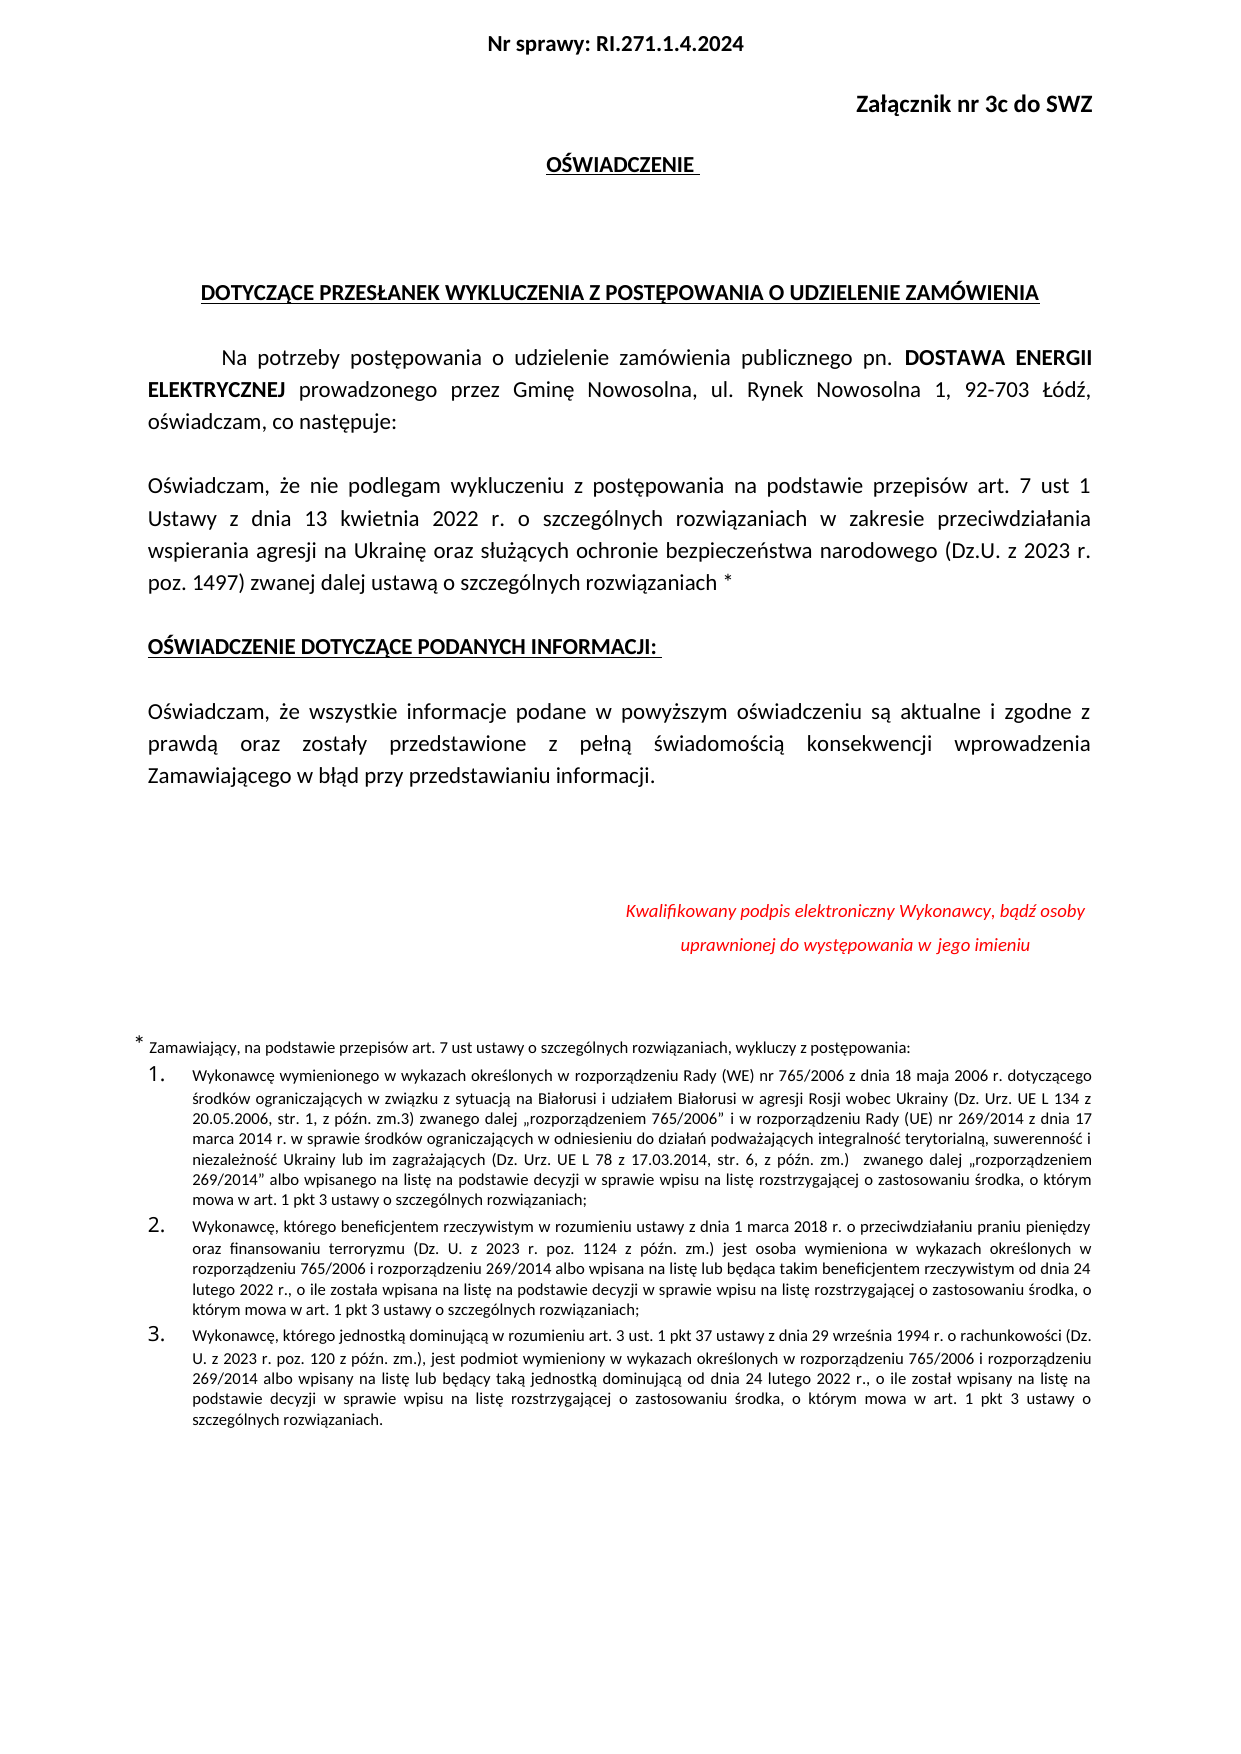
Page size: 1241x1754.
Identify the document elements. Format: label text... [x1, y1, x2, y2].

text Kwalifikowany podpis elektroniczny Wykonawcy, bądź osoby uprawnionej do występowania w jego imieniu [620, 899, 1092, 956]
text DOTYCZĄCE PRZESŁANEK WYKLUCZENIA Z POSTĘPOWANIA O UDZIELENIE ZAMÓWIENIA [148, 278, 1092, 306]
text * Zamawiający, na podstawie przepisów art. 7 ust ustawy o szczególnych rozwiązaniach, wykluczy z postępowania: [133, 1029, 1092, 1059]
list Wykonawcę, którego jednostką dominującą w rozumieniu art. 3 ust. 1 pkt 37 ustawy z dnia 29 września 1994 r. o rachunkowości (Dz. U. z 2023 r. poz. 120 z późn. zm.), jest podmiot wymieniony w wykazach określonych w rozporządzeniu 765/2006 i rozporządzeniu 269/2014 albo wpisany na listę lub będący taką jednostką dominującą od dnia 24 lutego 2022 r., o ile został wpisany na listę na podstawie decyzji w sprawie wpisu na listę rozstrzygającej o zastosowaniu środka, o którym mowa w art. 1 pkt 3 ustawy o szczególnych rozwiązaniach. [148, 1319, 1092, 1429]
text OŚWIADCZENIE [148, 150, 1092, 178]
text Załącznik nr 3c do SWZ [148, 89, 1092, 119]
text Oświadczam, że nie podlegam wykluczeniu z postępowania na podstawie przepisów art. 7 ust 1 Ustawy z dnia 13 kwietnia 2022 r. o szczególnych rozwiązaniach w zakresie przeciwdziałania wspierania agresji na Ukrainę oraz służących ochronie bezpieczeństwa narodowego (Dz.U. z 2023 r. poz. 1497) zwanej dalej ustawą o szczególnych rozwiązaniach * [148, 472, 1092, 596]
list Wykonawcę, którego beneficjentem rzeczywistym w rozumieniu ustawy z dnia 1 marca 2018 r. o przeciwdziałaniu praniu pieniędzy oraz finansowaniu terroryzmu (Dz. U. z 2023 r. poz. 1124 z późn. zm.) jest osoba wymieniona w wykazach określonych w rozporządzeniu 765/2006 i rozporządzeniu 269/2014 albo wpisana na listę lub będąca takim beneficjentem rzeczywistym od dnia 24 lutego 2022 r., o ile została wpisana na listę na podstawie decyzji w sprawie wpisu na listę rozstrzygającej o zastosowaniu środka, o którym mowa w art. 1 pkt 3 ustawy o szczególnych rozwiązaniach; [148, 1210, 1092, 1319]
text Oświadczam, że wszystkie informacje podane w powyższym oświadczeniu są aktualne i zgodne z prawdą oraz zostały przedstawione z pełną świadomością konsekwencji wprowadzenia Zamawiającego w błąd przy przedstawianiu informacji. [148, 697, 1092, 789]
text Na potrzeby postępowania o udzielenie zamówienia publicznego pn. DOSTAWA ENERGII ELEKTRYCZNEJ prowadzonego przez Gminę Nowosolna, ul. Rynek Nowosolna 1, 92-703 Łódź, oświadczam, co następuje: [148, 343, 1092, 435]
text OŚWIADCZENIE DOTYCZĄCE PODANYCH INFORMACJI: [148, 632, 1095, 661]
list Wykonawcę wymienionego w wykazach określonych w rozporządzeniu Rady (WE) nr 765/2006 z dnia 18 maja 2006 r. dotyczącego środków ograniczających w związku z sytuacją na Białorusi i udziałem Białorusi w agresji Rosji wobec Ukrainy (Dz. Urz. UE L 134 z 20.05.2006, str. 1, z późn. zm.3) zwanego dalej „rozporządzeniem 765/2006” i w rozporządzeniu Rady (UE) nr 269/2014 z dnia 17 marca 2014 r. w sprawie środków ograniczających w odniesieniu do działań podważających integralność terytorialną, suwerenność i niezależność Ukrainy lub im zagrażających (Dz. Urz. UE L 78 z 17.03.2014, str. 6, z późn. zm.) zwanego dalej „rozporządzeniem 269/2014” albo wpisanego na listę na podstawie decyzji w sprawie wpisu na listę rozstrzygającej o zastosowaniu środka, o którym mowa w art. 1 pkt 3 ustawy o szczególnych rozwiązaniach; [148, 1059, 1092, 1210]
